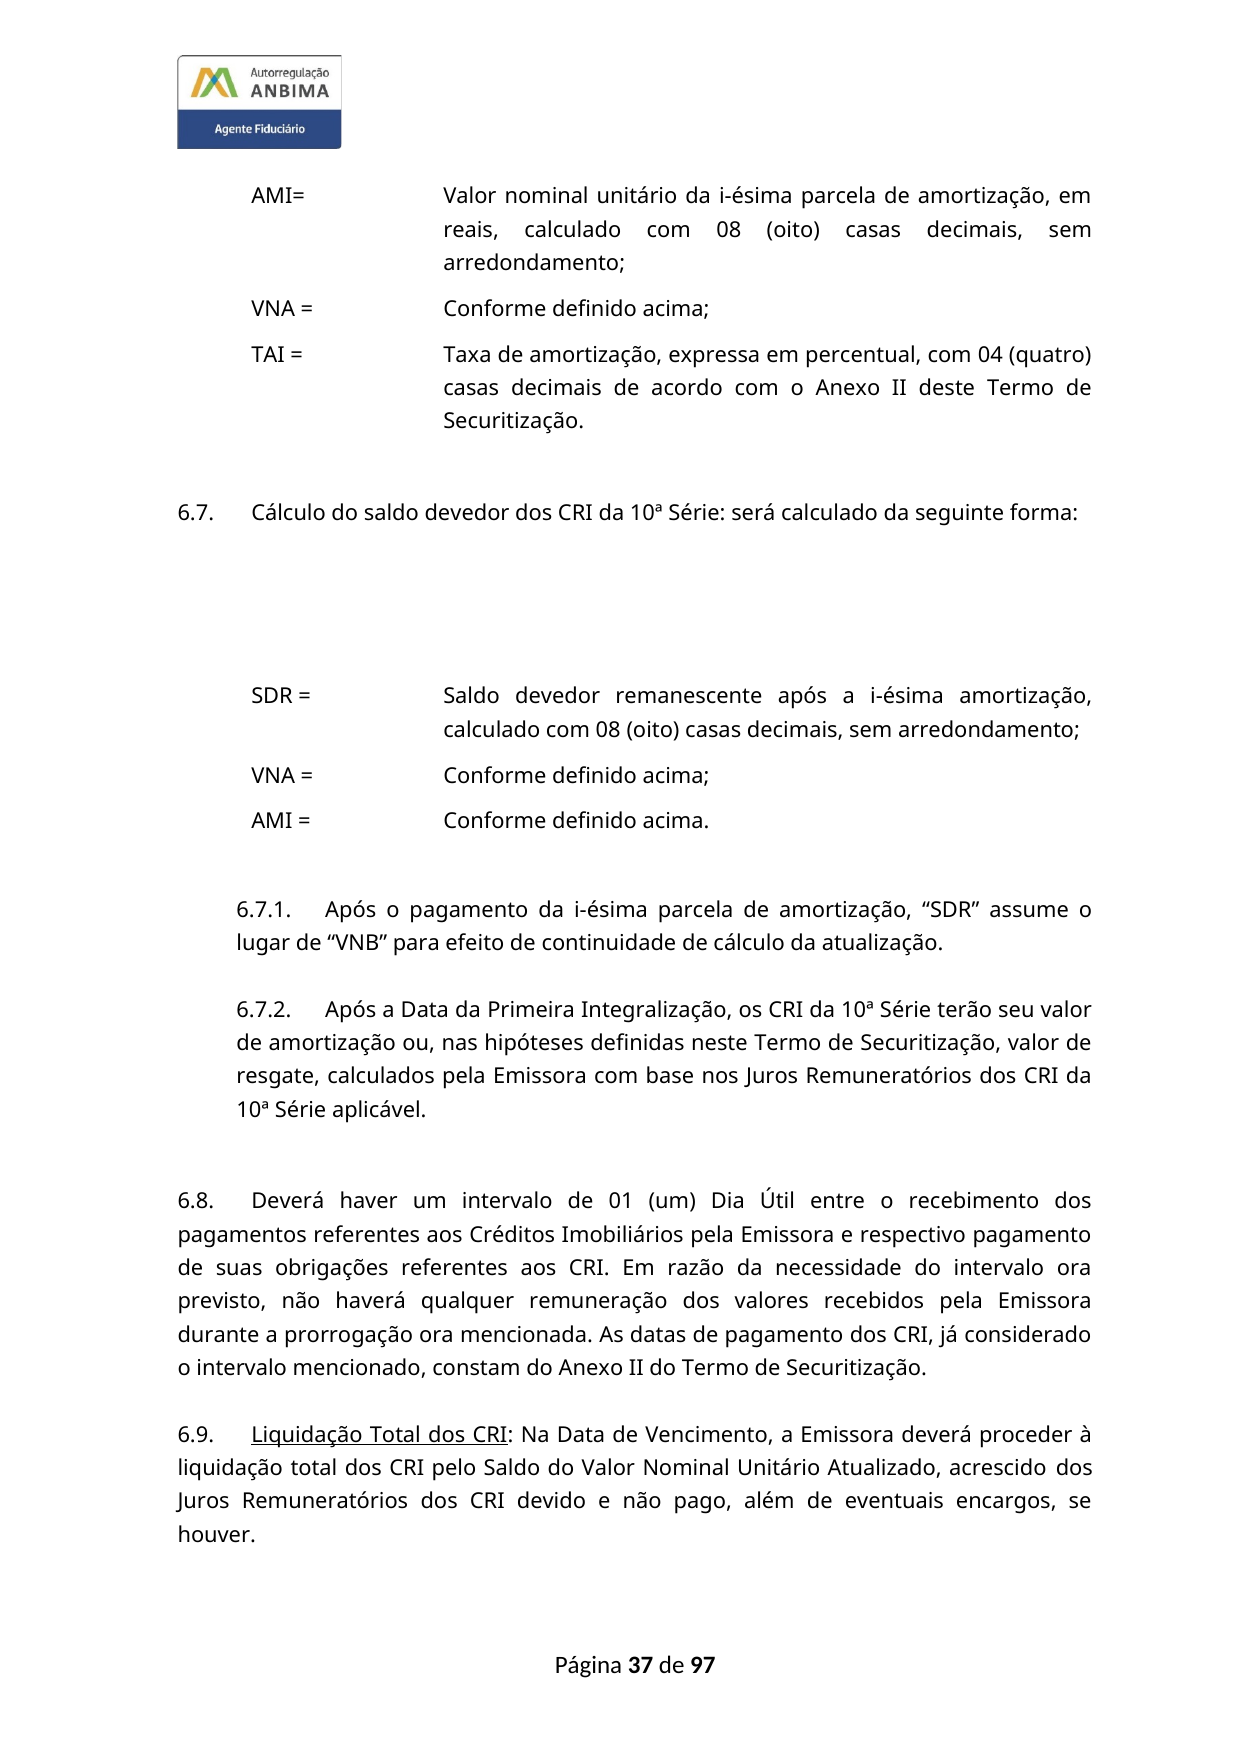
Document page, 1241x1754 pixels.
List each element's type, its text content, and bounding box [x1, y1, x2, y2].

list Deverá haver um intervalo de 01 (um) Dia Útil entre o recebimento dos pagamentos referentes aos Créditos Imobiliários pela Emissora e respectivo pagamento de suas obrigações referentes aos CRI. Em razão da necessidade do intervalo ora previsto, não haverá qualquer remuneração dos valores recebidos pela Emissora durante a prorrogação ora mencionada. As datas de pagamento dos CRI, já considerado o intervalo mencionado, constam do Anexo II do Termo de Securitização. [177, 1182, 1093, 1382]
list Liquidação Total dos CRI: Na Data de Vencimento, a Emissora deverá proceder à liquidação total dos CRI pelo Saldo do Valor Nominal Unitário Atualizado, acrescido dos Juros Remuneratórios dos CRI devido e não pago, além de eventuais encargos, se houver. [177, 1415, 1093, 1549]
picture [177, 55, 342, 149]
